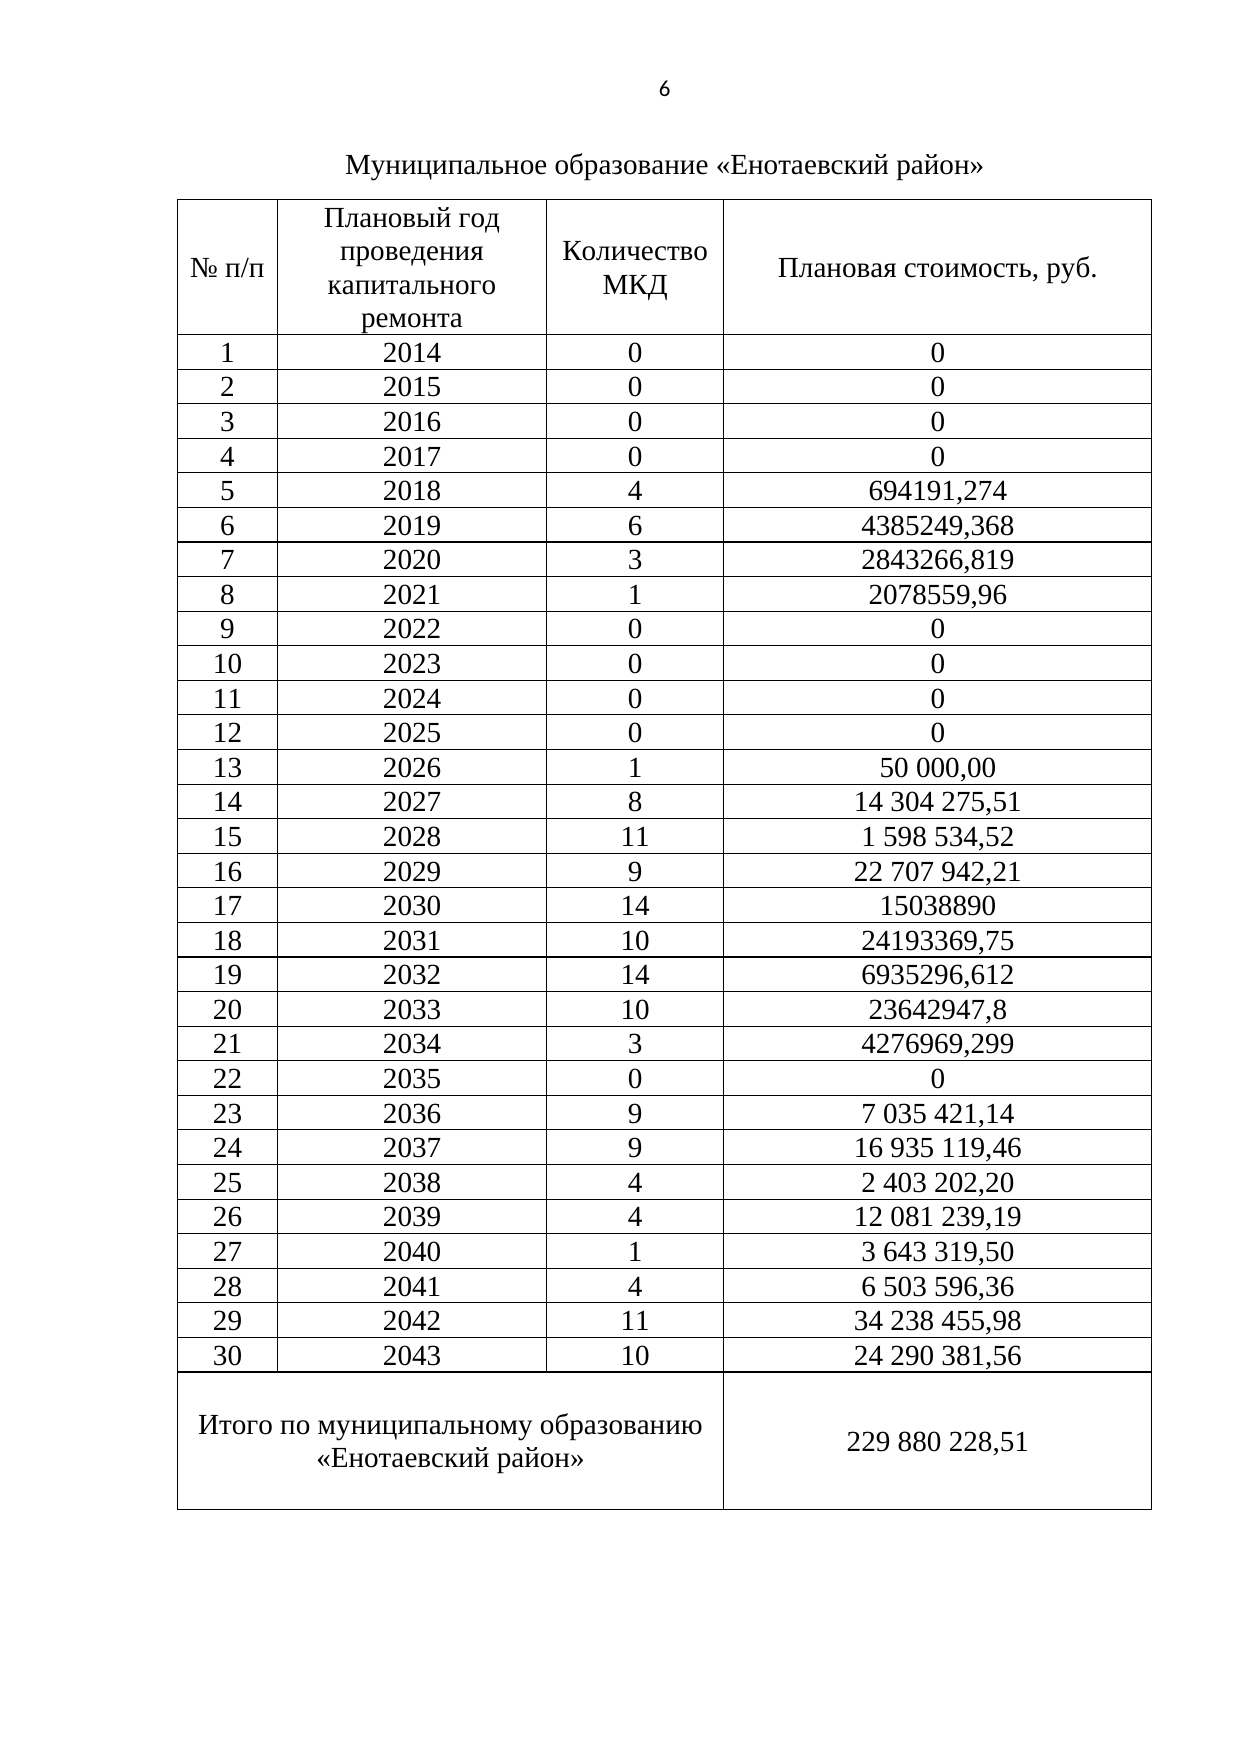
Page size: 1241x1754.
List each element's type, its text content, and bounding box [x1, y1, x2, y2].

table_cell 12 081 239,19 [724, 1200, 1151, 1233]
table_cell Плановый год проведения капитального ремонта [278, 200, 546, 334]
table_cell 15 [178, 819, 277, 853]
table_cell 23642947,8 [724, 992, 1151, 1026]
table_cell 2020 [278, 543, 546, 576]
table_cell 8 [178, 577, 277, 611]
table_cell 0 [547, 612, 723, 645]
table_cell 24193369,75 [724, 923, 1151, 956]
table_cell 9 [547, 854, 723, 887]
table_cell 3 [547, 1027, 723, 1060]
table_cell 11 [178, 681, 277, 714]
table_cell 2037 [278, 1130, 546, 1164]
table_cell 2018 [278, 473, 546, 507]
table_cell 11 [547, 819, 723, 853]
table_cell 3 643 319,50 [724, 1234, 1151, 1268]
table_cell 9 [547, 1130, 723, 1164]
table_cell 19 [178, 958, 277, 991]
table_cell 4276969,299 [724, 1027, 1151, 1060]
table_cell 0 [724, 715, 1151, 749]
table_cell 11 [547, 1303, 723, 1337]
table_cell 2031 [278, 923, 546, 956]
table_cell 2028 [278, 819, 546, 853]
table_cell 2 [178, 370, 277, 403]
table_cell 2036 [278, 1096, 546, 1129]
table_cell 0 [724, 370, 1151, 403]
table_cell 10 [178, 646, 277, 680]
table_cell 2021 [278, 577, 546, 611]
table_cell 0 [724, 612, 1151, 645]
table_cell 0 [724, 404, 1151, 438]
table_cell 24 [178, 1130, 277, 1164]
table_cell 0 [547, 439, 723, 472]
table_cell 5 [178, 473, 277, 507]
table_cell 0 [724, 335, 1151, 368]
table_cell 13 [178, 750, 277, 783]
table_cell 8 [547, 785, 723, 818]
table_cell 15038890 [724, 888, 1151, 922]
table_cell 0 [724, 681, 1151, 714]
table_cell 12 [178, 715, 277, 749]
table_cell 28 [178, 1269, 277, 1302]
table_cell 2030 [278, 888, 546, 922]
table_cell 9 [547, 1096, 723, 1129]
table_cell 0 [547, 404, 723, 438]
table_cell 29 [178, 1303, 277, 1337]
table_cell 2042 [278, 1303, 546, 1337]
table_cell 6 [547, 508, 723, 541]
table_cell 2038 [278, 1165, 546, 1198]
table_cell 2034 [278, 1027, 546, 1060]
table_cell 1 [547, 1234, 723, 1268]
table_cell 23 [178, 1096, 277, 1129]
table_cell Итого по муниципальному образованию «Енотаевский район» [178, 1373, 723, 1509]
table_cell 0 [547, 681, 723, 714]
table_cell 17 [178, 888, 277, 922]
table_cell Плановая стоимость, руб. [724, 200, 1151, 334]
table_cell 10 [547, 923, 723, 956]
table_cell 2023 [278, 646, 546, 680]
table_cell 0 [724, 1061, 1151, 1095]
table_cell 1 [547, 750, 723, 783]
table_cell Количество МКД [547, 200, 723, 334]
table_cell 14 [178, 785, 277, 818]
table_cell 0 [547, 335, 723, 368]
table_cell 4385249,368 [724, 508, 1151, 541]
table_cell 2019 [278, 508, 546, 541]
table_cell 4 [547, 1269, 723, 1302]
table_cell 9 [178, 612, 277, 645]
table_cell 3 [547, 543, 723, 576]
table_cell 16 935 119,46 [724, 1130, 1151, 1164]
table_cell 2029 [278, 854, 546, 887]
table_cell 14 304 275,51 [724, 785, 1151, 818]
table_cell 2043 [278, 1338, 546, 1371]
table_cell 34 238 455,98 [724, 1303, 1151, 1337]
table_header Муниципальное образование «Енотаевский район» [177, 130, 1152, 199]
table_cell 2027 [278, 785, 546, 818]
table_cell 2078559,96 [724, 577, 1151, 611]
table_cell 50 000,00 [724, 750, 1151, 783]
table_cell 14 [547, 958, 723, 991]
table_cell 22 [178, 1061, 277, 1095]
table_cell 7 035 421,14 [724, 1096, 1151, 1129]
table_cell 2015 [278, 370, 546, 403]
table_cell 10 [547, 1338, 723, 1371]
table_cell 2025 [278, 715, 546, 749]
table_cell 21 [178, 1027, 277, 1060]
table_cell № п/п [178, 200, 277, 334]
table_cell 20 [178, 992, 277, 1026]
table_cell 2039 [278, 1200, 546, 1233]
table_cell 1 598 534,52 [724, 819, 1151, 853]
table_cell 1 [547, 577, 723, 611]
table_cell 2017 [278, 439, 546, 472]
table_cell 229 880 228,51 [724, 1373, 1151, 1509]
table_cell 1 [178, 335, 277, 368]
table_cell 30 [178, 1338, 277, 1371]
table_cell 694191,274 [724, 473, 1151, 507]
table_cell 2016 [278, 404, 546, 438]
table_cell 2033 [278, 992, 546, 1026]
table_cell 4 [547, 1165, 723, 1198]
table_cell 2032 [278, 958, 546, 991]
table_cell 25 [178, 1165, 277, 1198]
table_cell 0 [724, 646, 1151, 680]
table_cell 3 [178, 404, 277, 438]
table_cell 6 503 596,36 [724, 1269, 1151, 1302]
table_cell 0 [547, 715, 723, 749]
table_cell 16 [178, 854, 277, 887]
table_cell 0 [547, 370, 723, 403]
table_cell 18 [178, 923, 277, 956]
table_cell 2 403 202,20 [724, 1165, 1151, 1198]
table_cell 2041 [278, 1269, 546, 1302]
table_cell 14 [547, 888, 723, 922]
table_cell 4 [178, 439, 277, 472]
table_cell 2024 [278, 681, 546, 714]
table_cell 2040 [278, 1234, 546, 1268]
table_cell 2035 [278, 1061, 546, 1095]
table_cell 6935296,612 [724, 958, 1151, 991]
table_cell 2014 [278, 335, 546, 368]
table_cell 6 [178, 508, 277, 541]
table_cell 10 [547, 992, 723, 1026]
table_cell 4 [547, 473, 723, 507]
table_cell 26 [178, 1200, 277, 1233]
table_cell 0 [724, 439, 1151, 472]
table_cell 4 [547, 1200, 723, 1233]
table_cell 0 [547, 1061, 723, 1095]
table_cell 27 [178, 1234, 277, 1268]
table_cell 22 707 942,21 [724, 854, 1151, 887]
table_cell 2843266,819 [724, 543, 1151, 576]
table_cell 2022 [278, 612, 546, 645]
table_cell 2026 [278, 750, 546, 783]
table_cell 24 290 381,56 [724, 1338, 1151, 1371]
table_cell 0 [547, 646, 723, 680]
table_cell 7 [178, 543, 277, 576]
